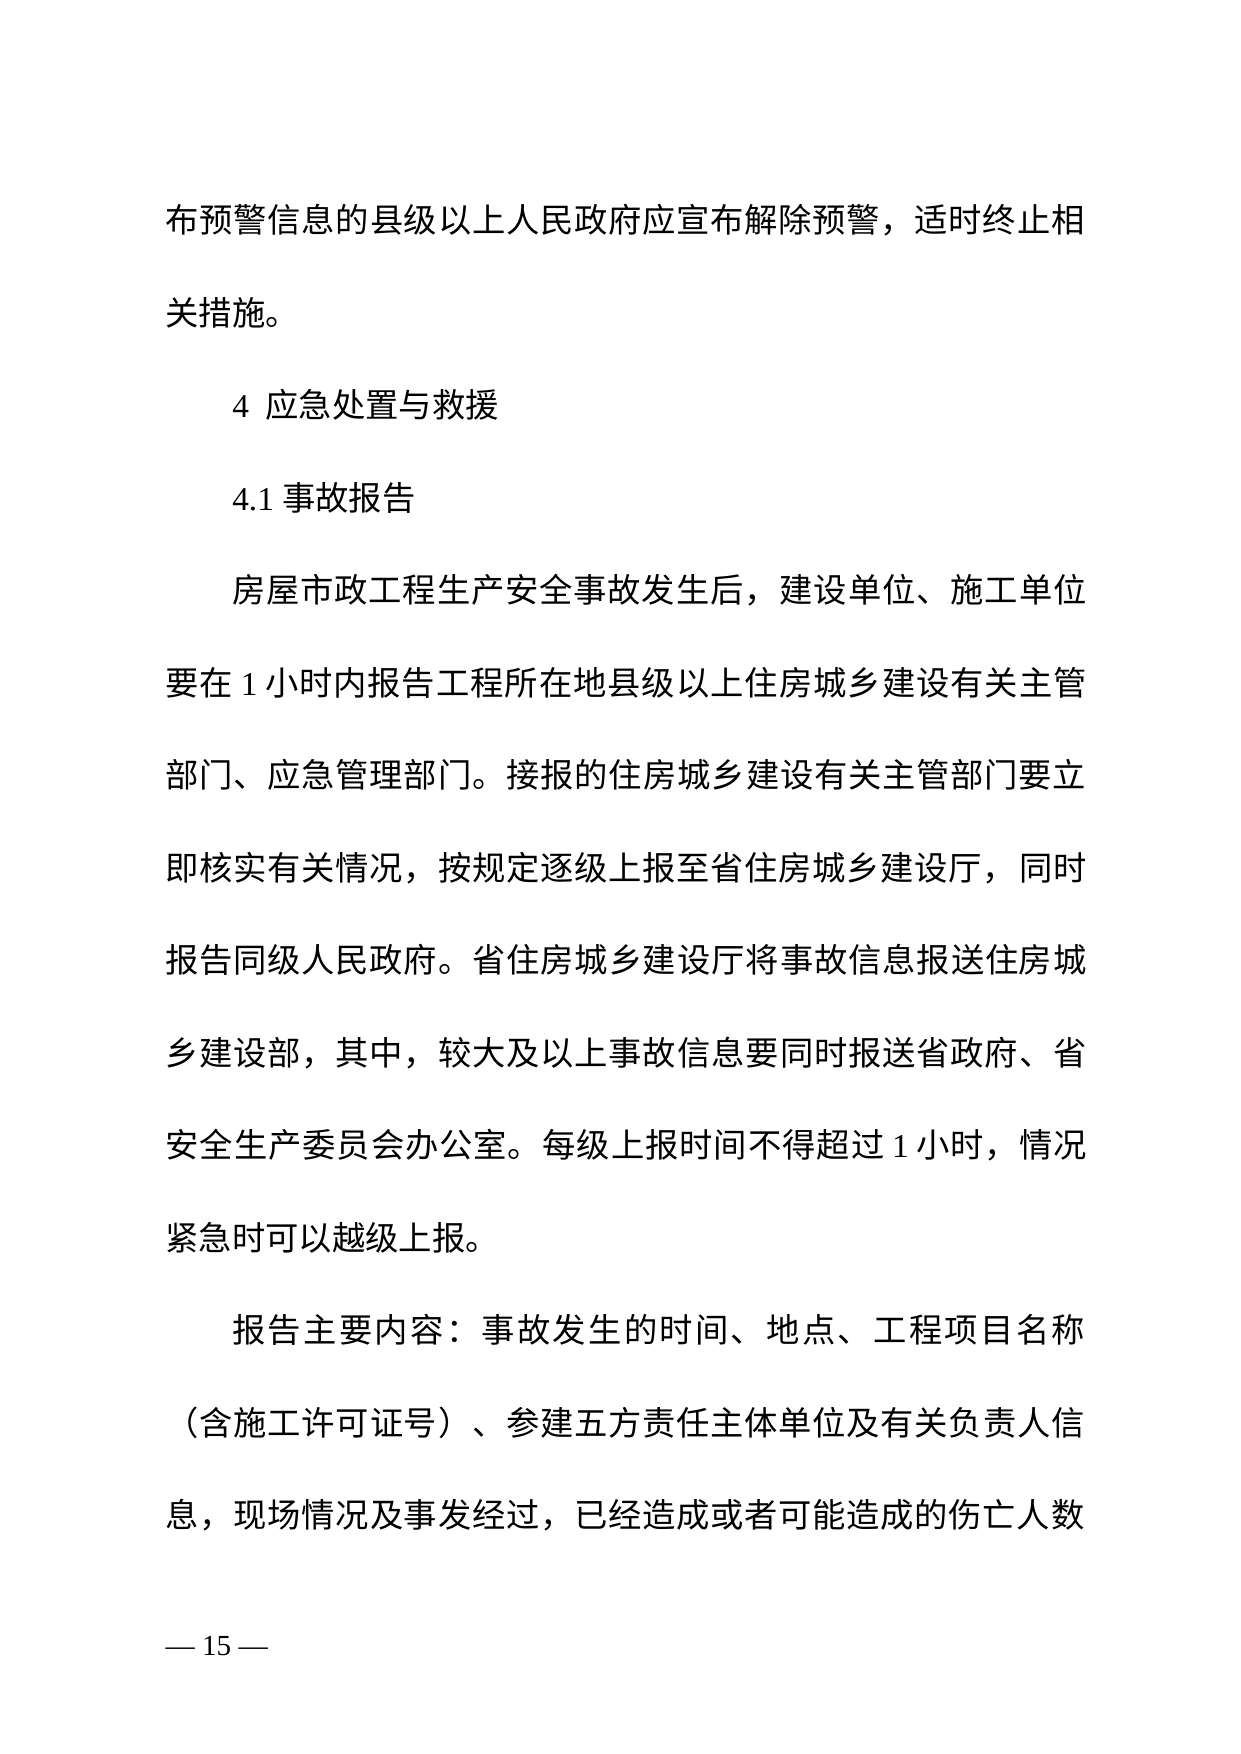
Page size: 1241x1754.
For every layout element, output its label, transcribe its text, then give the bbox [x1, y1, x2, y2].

subtitle 4.1 事故报告 [165, 449, 1087, 542]
text 房屋市政工程生产安全事故发生后，建设单位、施工单位要在1小时内报告工程所在地县级以上住房城乡建设有关主管部门、应急管理部门。接报的住房城乡建设有关主管部门要立即核实有关情况，按规定逐级上报至省住房城乡建设厅，同时报告同级人民政府。省住房城乡建设厅将事故信息报送住房城乡建设部，其中，较大及以上事故信息要同时报送省政府、省安全生产委员会办公室。每级上报时间不得超过1小时，情况紧急时可以越级上报。 [165, 542, 1087, 1282]
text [165, 172, 1087, 357]
subtitle 4 应急处置与救援 [165, 357, 1087, 449]
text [165, 1282, 1087, 1559]
